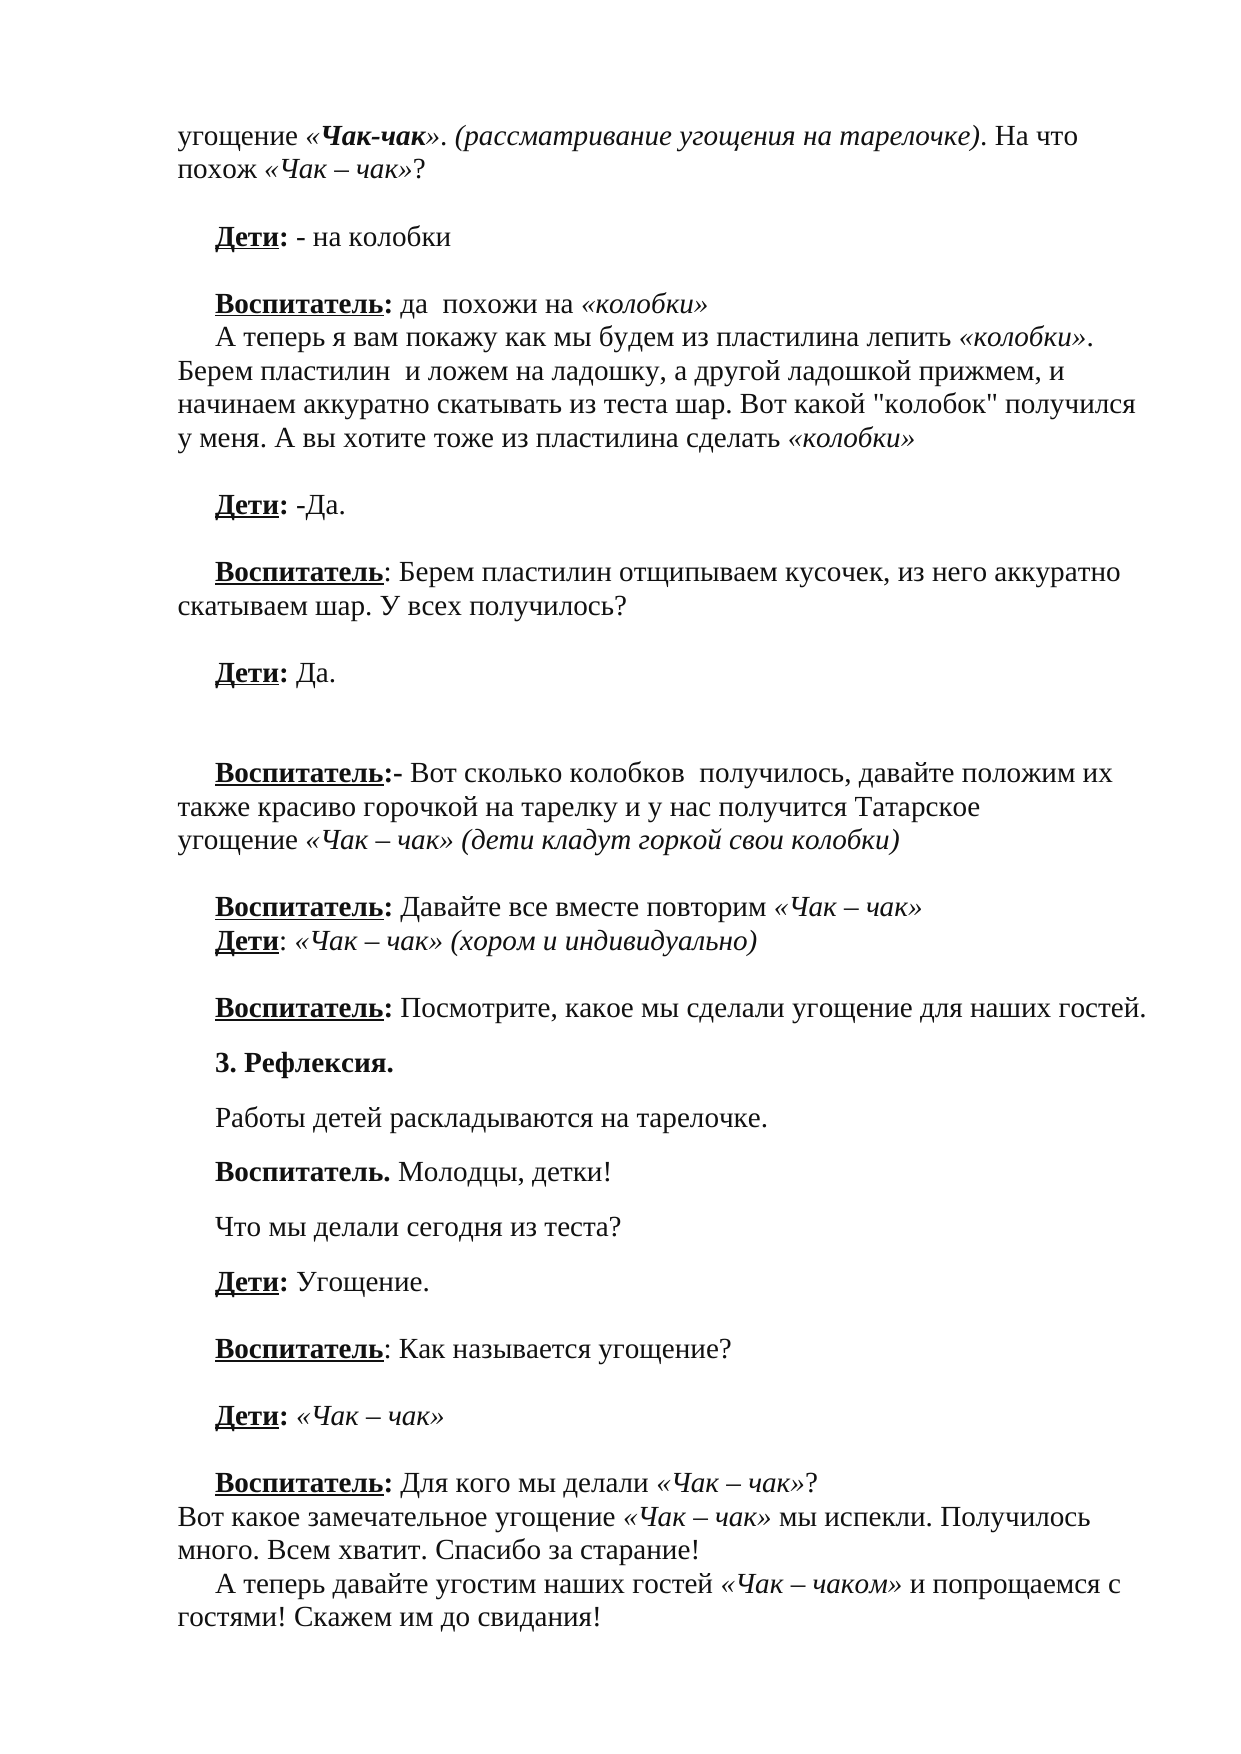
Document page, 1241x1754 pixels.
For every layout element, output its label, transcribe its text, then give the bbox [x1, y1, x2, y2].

text А теперь давайте угостим наших гостей «Чак – чаком» и попрощаемся с гостями! Скажем им до свидания! [177, 1566, 1152, 1633]
text Дети: -Да. [177, 487, 1152, 521]
text Что мы делали сегодня из теста? [177, 1209, 1152, 1243]
text Работы детей раскладываются на тарелочке. [177, 1100, 1152, 1133]
text Дети: Да. [177, 655, 1152, 688]
text Дети: Угощение. [177, 1264, 1152, 1298]
text Воспитатель: Для кого мы делали «Чак – чак»? [177, 1465, 1152, 1499]
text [177, 118, 1152, 185]
text Воспитатель. Молодцы, детки! [177, 1154, 1152, 1188]
text 3. Рефлексия. [177, 1045, 1152, 1078]
text Воспитатель: Как называется угощение? [177, 1331, 1152, 1365]
text Воспитатель: Берем пластилин отщипываем кусочек, из него аккуратно скатываем шар. У всех получилось? [177, 554, 1152, 621]
text Дети: - на колобки [177, 219, 1152, 252]
text Воспитатель: Давайте все вместе повторим «Чак – чак» [177, 889, 1152, 923]
text Дети: «Чак – чак» (хором и индивидуально) [177, 923, 1152, 957]
text Воспитатель: Посмотрите, какое мы сделали угощение для наших гостей. [177, 990, 1152, 1024]
text Воспитатель: да похожи на «колобки» [177, 286, 1152, 319]
text Вот какое замечательное угощение «Чак – чак» мы испекли. Получилось много. Всем хватит. Спасибо за старание! [177, 1499, 1152, 1566]
text Воспитатель:- Вот сколько колобков получилось, давайте положим их также красиво горочкой на тарелку и у нас получится Татарское угощение «Чак – чак» (дети кладут горкой свои колобки) [177, 755, 1152, 856]
text А теперь я вам покажу как мы будем из пластилина лепить «колобки». Берем пластилин и ложем на ладошку, а другой ладошкой прижмем, и начинаем аккуратно скатывать из теста шар. Вот какой "колобок" получился у меня. А вы хотите тоже из пластилина сделать «колобки» [177, 319, 1152, 453]
text Дети: «Чак – чак» [177, 1398, 1152, 1432]
